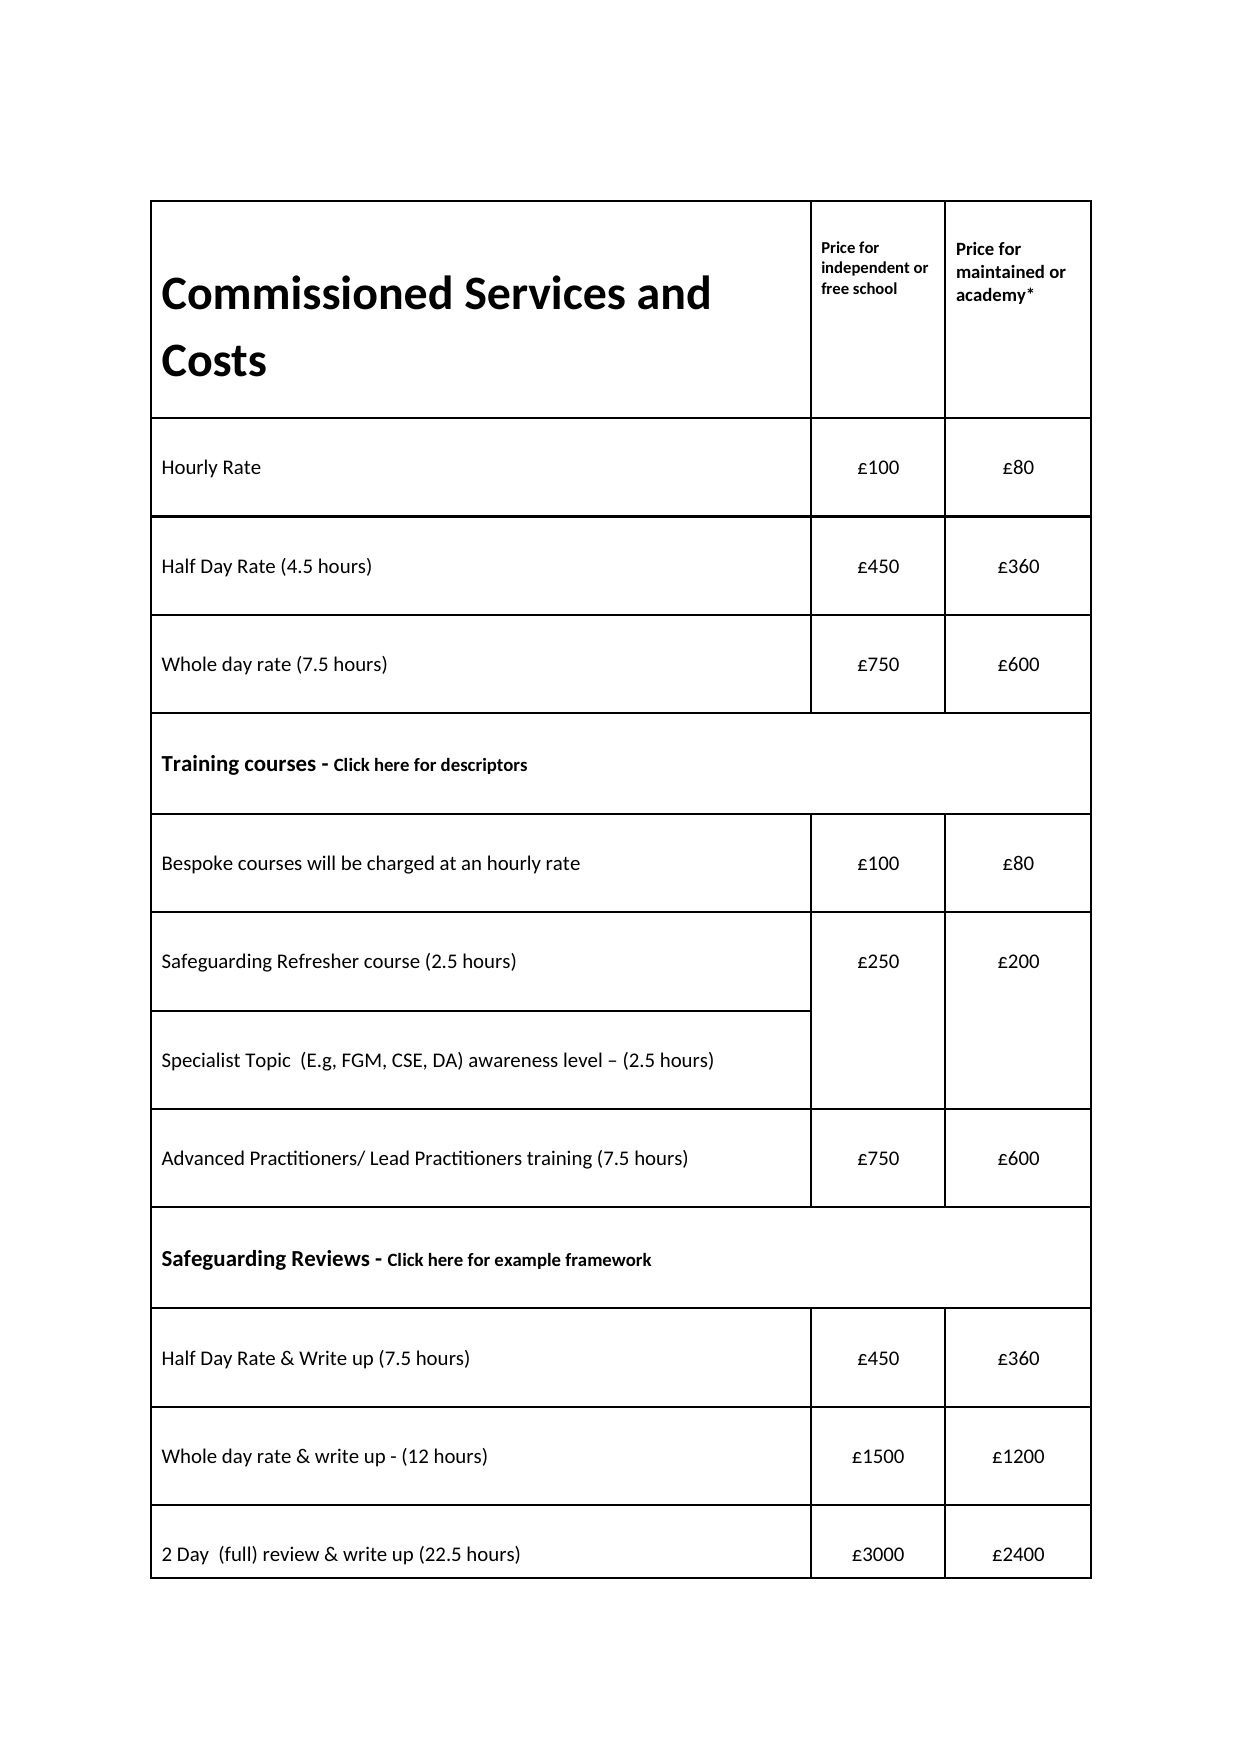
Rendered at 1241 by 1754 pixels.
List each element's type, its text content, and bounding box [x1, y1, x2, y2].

table_cell £80 [946, 815, 1090, 911]
table_cell Safeguarding Reviews - Click here for example framework [152, 1208, 1090, 1307]
table_cell Half Day Rate (4.5 hours) [152, 518, 810, 614]
table_cell Safeguarding Refresher course (2.5 hours) [152, 913, 810, 1009]
table_cell £1500 [812, 1408, 944, 1504]
table_cell Bespoke courses will be charged at an hourly rate [152, 815, 810, 911]
table_cell £360 [946, 1309, 1090, 1406]
table_cell £200 [946, 913, 1090, 1108]
table_cell £100 [812, 815, 944, 911]
table_cell £750 [812, 616, 944, 712]
table_cell Hourly Rate [152, 419, 810, 515]
table_cell Half Day Rate & Write up (7.5 hours) [152, 1309, 810, 1406]
table_cell Advanced Practitioners/ Lead Practitioners training (7.5 hours) [152, 1110, 810, 1206]
table_cell £100 [812, 419, 944, 515]
table_cell £360 [946, 518, 1090, 614]
table_cell £600 [946, 1110, 1090, 1206]
table_cell £250 [812, 913, 944, 1108]
table_cell £450 [812, 518, 944, 614]
table_cell £450 [812, 1309, 944, 1406]
table_header Price for independent or free school [812, 202, 944, 417]
table_cell £80 [946, 419, 1090, 515]
table_cell Specialist Topic (E.g, FGM, CSE, DA) awareness level – (2.5 hours) [152, 1012, 810, 1108]
table_cell £1200 [946, 1408, 1090, 1504]
table_header Price for maintained or academy* [946, 202, 1090, 417]
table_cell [152, 1506, 810, 1577]
table_cell £600 [946, 616, 1090, 712]
table_cell £3000 [812, 1506, 944, 1577]
table_cell Training courses - Click here for descriptors [152, 714, 1090, 813]
table_cell £750 [812, 1110, 944, 1206]
table_cell Whole day rate & write up - (12 hours) [152, 1408, 810, 1504]
table_header Commissioned Services and Costs [152, 202, 810, 417]
table_cell Whole day rate (7.5 hours) [152, 616, 810, 712]
table_cell £2400 [946, 1506, 1090, 1577]
